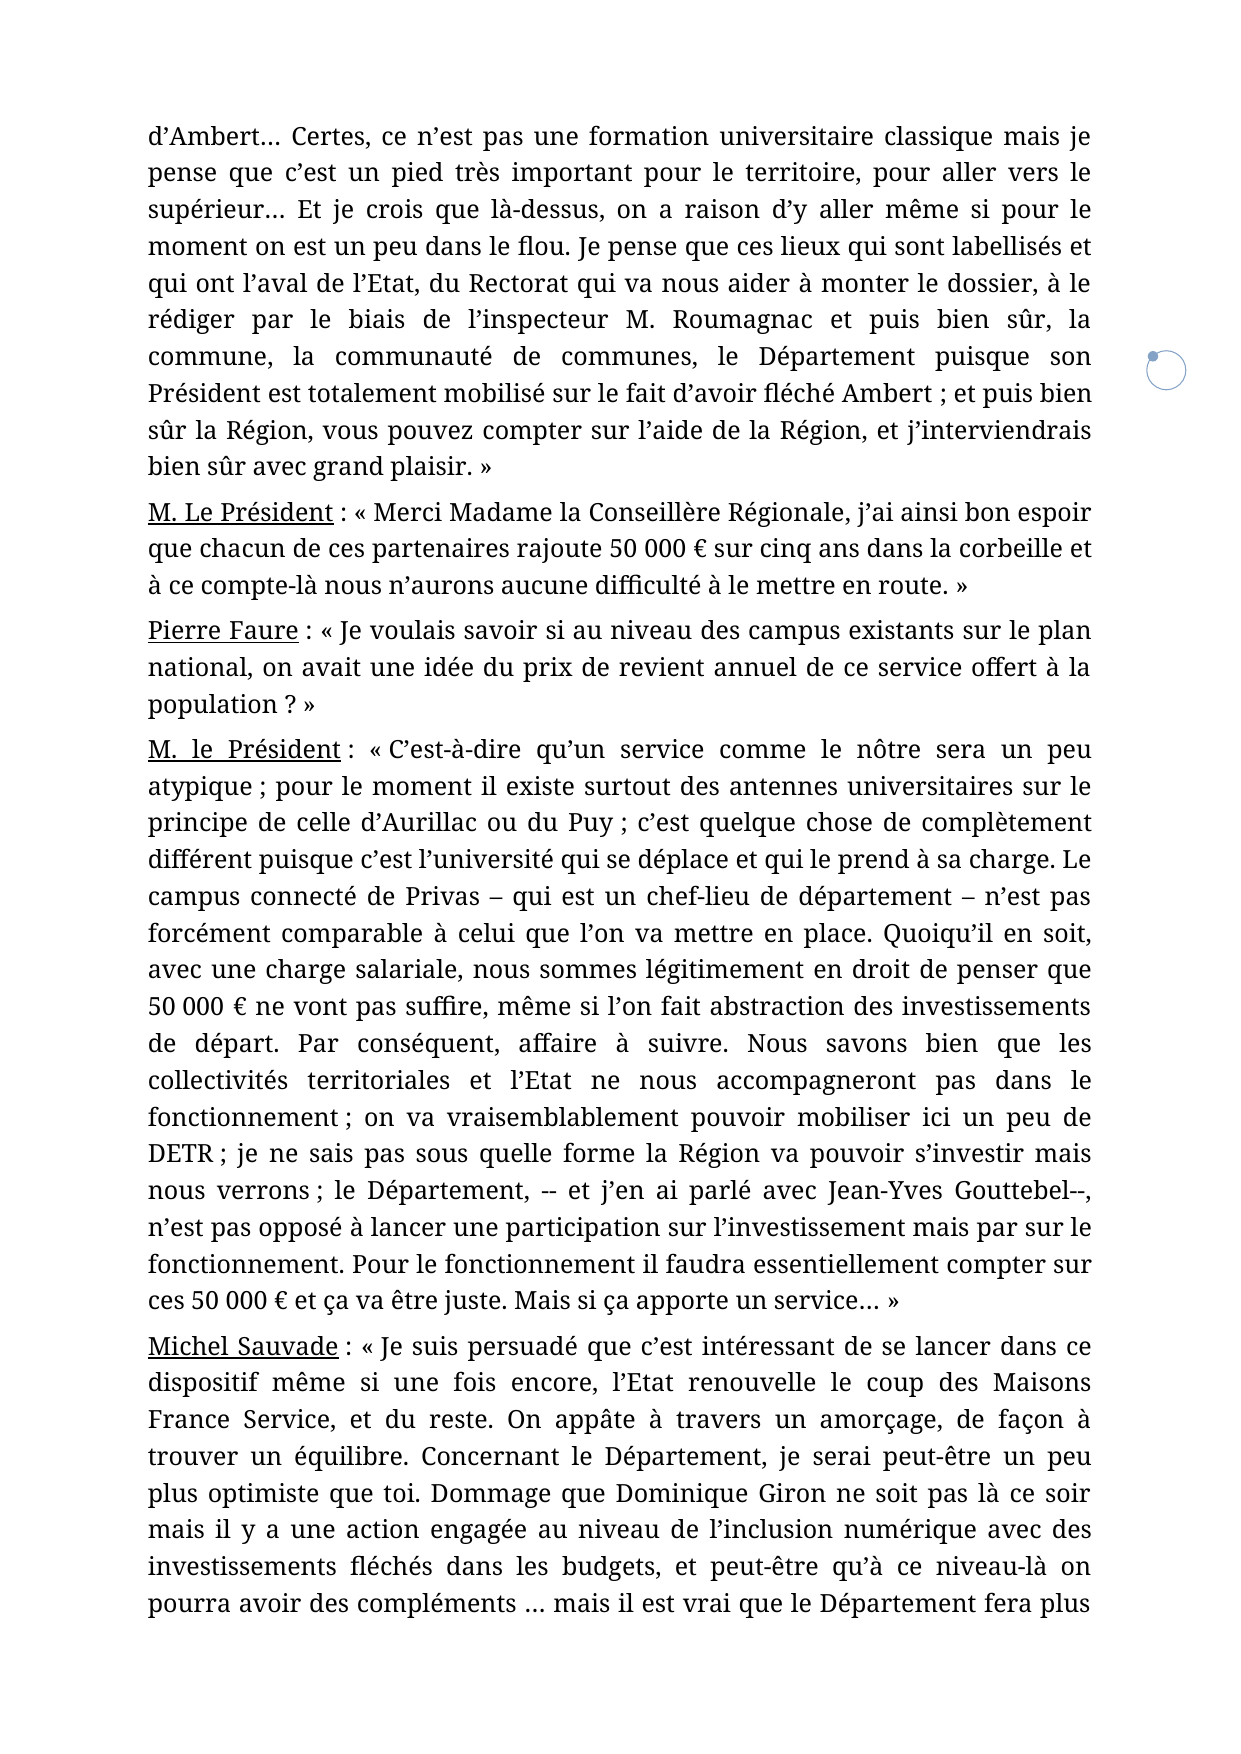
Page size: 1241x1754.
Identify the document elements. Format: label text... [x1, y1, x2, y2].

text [148, 118, 1093, 483]
text Pierre Faure : « Je voulais savoir si au niveau des campus existants sur le plan national, on avait une idée du prix de revient annuel de ce service offert à la population ? » [148, 613, 1093, 720]
text M. Le Président : « Merci Madame la Conseillère Régionale, j’ai ainsi bon espoir que chacun de ces partenaires rajoute 50 000 € sur cinq ans dans la corbeille et à ce compte-là nous n’aurons aucune difficulté à le mettre en route. » [148, 494, 1093, 602]
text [148, 1328, 1093, 1619]
text M. le Président : « C’est-à-dire qu’un service comme le nôtre sera un peu atypique ; pour le moment il existe surtout des antennes universitaires sur le principe de celle d’Aurillac ou du Puy ; c’est quelque chose de complètement différent puisque c’est l’université qui se déplace et qui le prend à sa charge. Le campus connecté de Privas – qui est un chef-lieu de département – n’est pas forcément comparable à celui que l’on va mettre en place. Quoiqu’il en soit, avec une charge salariale, nous sommes légitimement en droit de penser que 50 000 € ne vont pas suffire, même si l’on fait abstraction des investissements de départ. Par conséquent, affaire à suivre. Nous savons bien que les collectivités territoriales et l’Etat ne nous accompagneront pas dans le fonctionnement ; on va vraisemblablement pouvoir mobiliser ici un peu de DETR ; je ne sais pas sous quelle forme la Région va pouvoir s’investir mais nous verrons ; le Département, -- et j’en ai parlé avec Jean-Yves Gouttebel--, n’est pas opposé à lancer une participation sur l’investissement mais par sur le fonctionnement. Pour le fonctionnement il faudra essentiellement compter sur ces 50 000 € et ça va être juste. Mais si ça apporte un service… » [148, 731, 1093, 1317]
